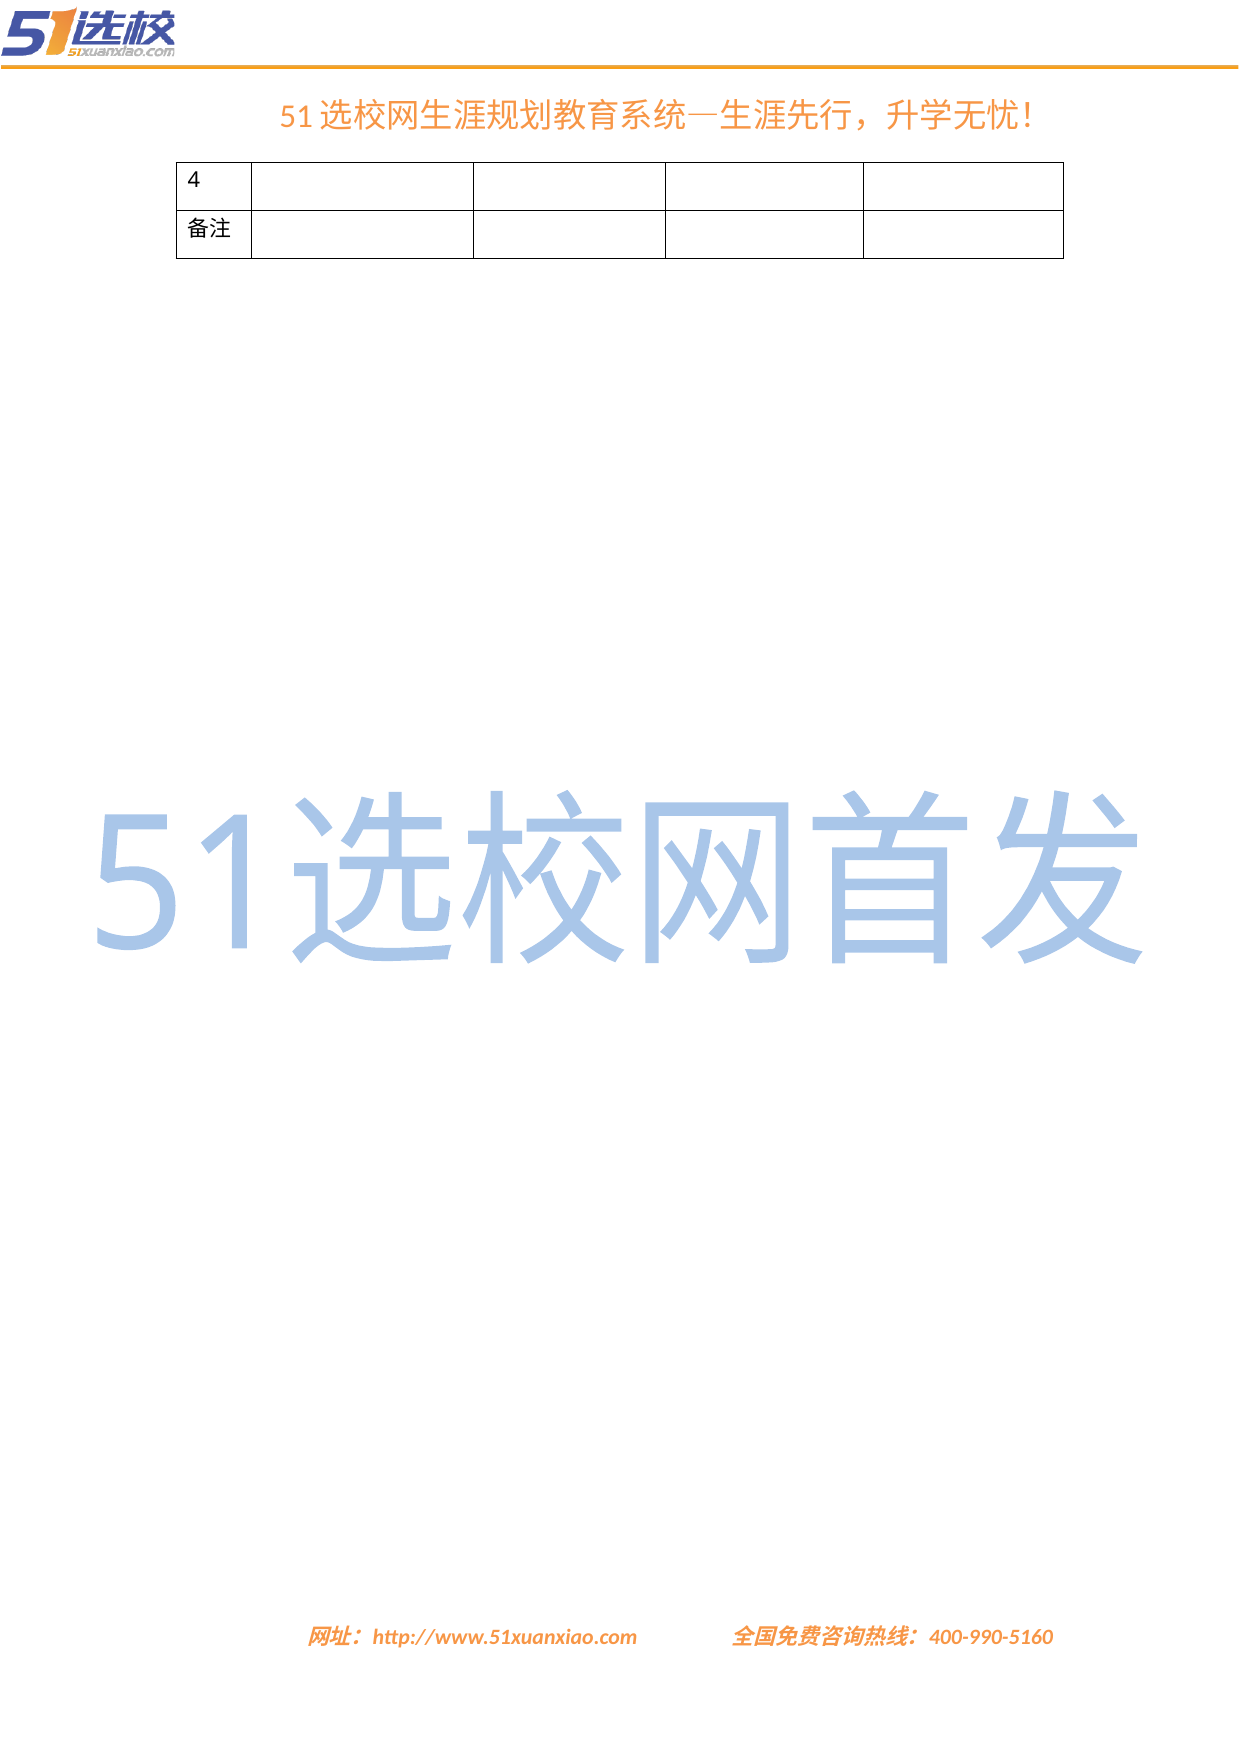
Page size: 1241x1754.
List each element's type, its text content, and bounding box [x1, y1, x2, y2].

table_cell [474, 163, 665, 210]
picture [0, 1, 175, 58]
table_cell 4 [177, 163, 251, 210]
table_cell [864, 163, 1063, 210]
table_cell [474, 211, 665, 258]
table_cell [864, 211, 1063, 258]
table_cell 备注 [177, 211, 251, 258]
table_cell [666, 211, 863, 258]
table_cell [666, 163, 863, 210]
table_cell [252, 211, 473, 258]
table_cell [252, 163, 473, 210]
